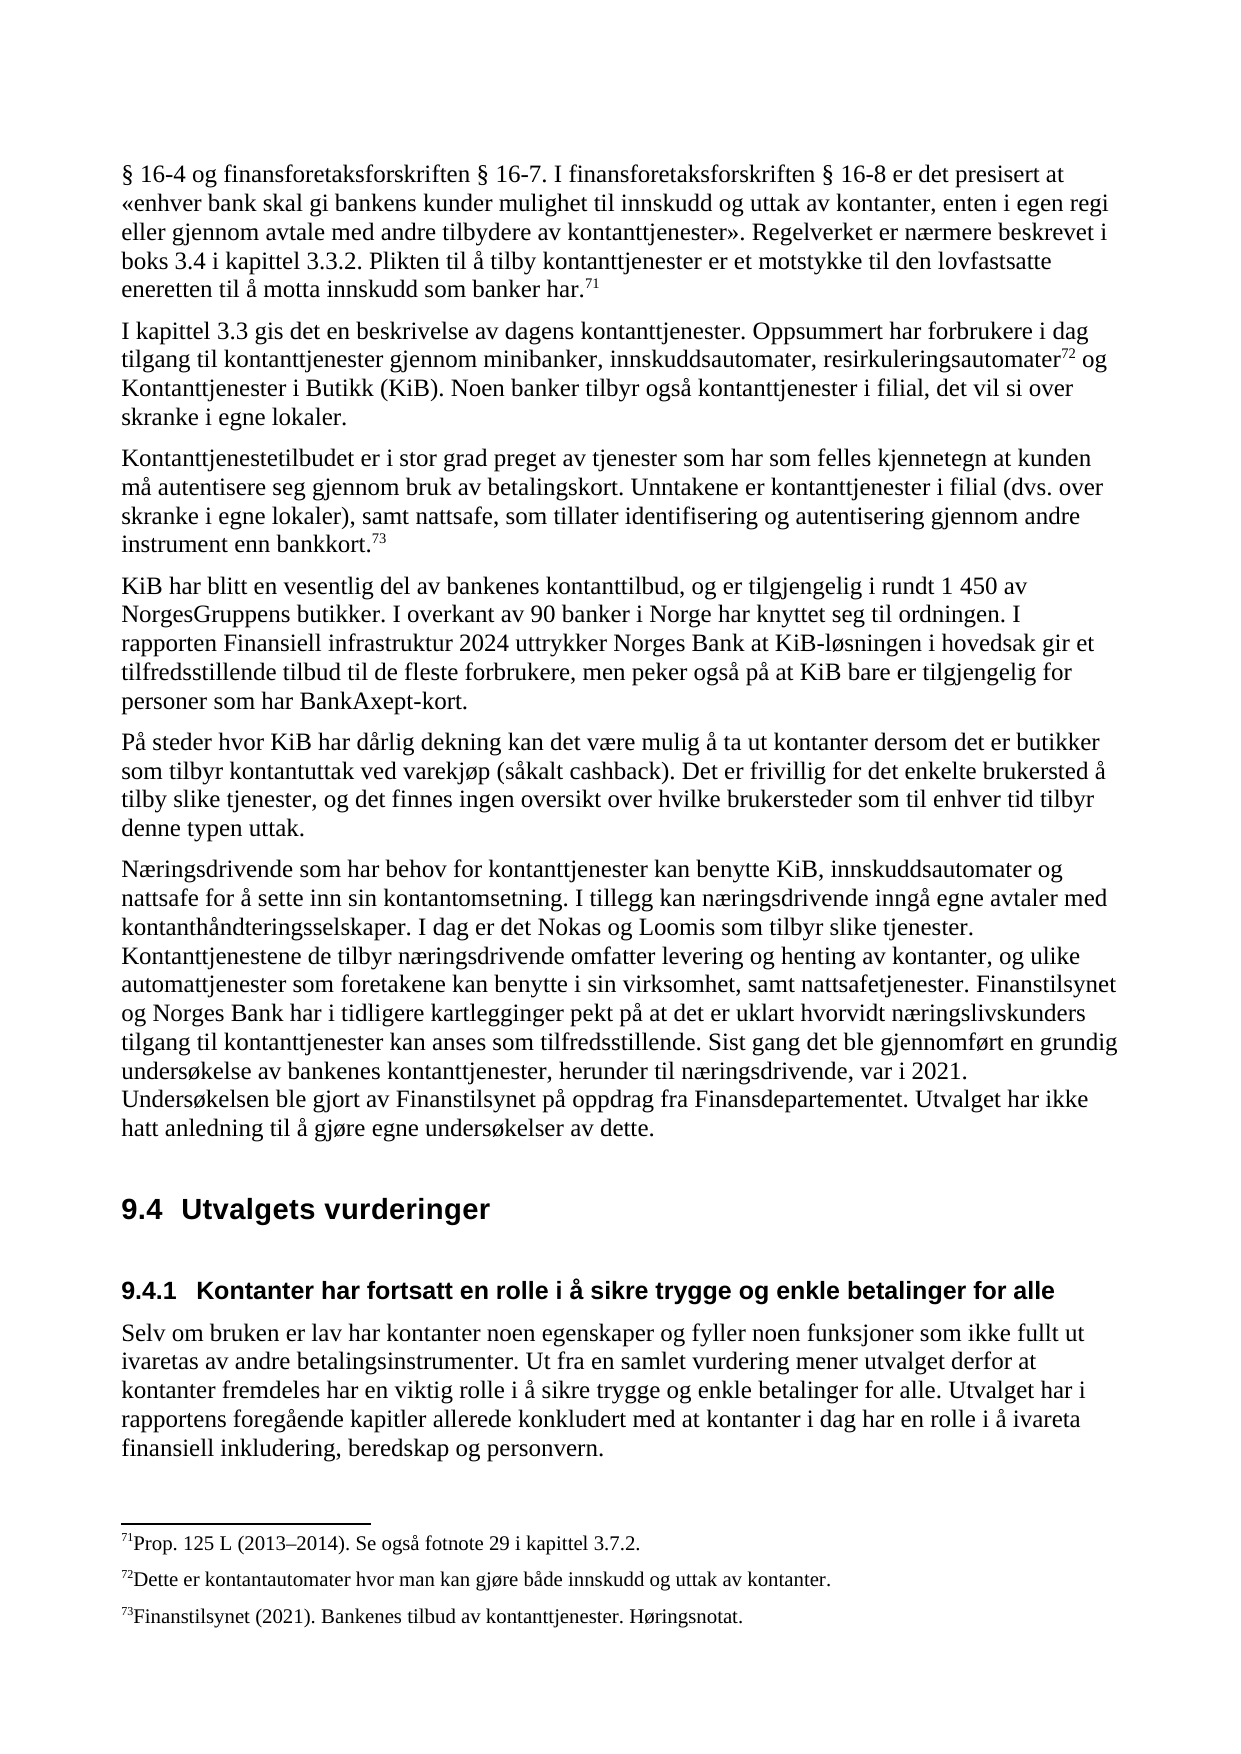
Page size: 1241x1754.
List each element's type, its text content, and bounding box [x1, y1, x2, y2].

text KiB har blitt en vesentlig del av bankenes kontanttilbud, og er tilgjengelig i rundt 1 450 av NorgesGruppens butikker. I overkant av 90 banker i Norge har knyttet seg til ordningen. I rapporten Finansiell infrastruktur 2024 uttrykker Norges Bank at KiB-løsningen i hovedsak gir et tilfredsstillende tilbud til de fleste forbrukere, men peker også på at KiB bare er tilgjengelig for personer som har BankAxept-kort. [121, 571, 1119, 714]
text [121, 159, 1119, 303]
text Kontanttjenestetilbudet er i stor grad preget av tjenester som har som felles kjennetegn at kunden må autentisere seg gjennom bruk av betalingskort. Unntakene er kontanttjenester i filial (dvs. over skranke i egne lokaler), samt nattsafe, som tillater identifisering og autentisering gjennom andre instrument enn bankkort. [121, 443, 1119, 558]
subtitle Kontanter har fortsatt en rolle i å sikre trygge og enkle betalinger for alle [121, 1276, 1119, 1305]
subtitle Utvalgets vurderinger [121, 1192, 1119, 1226]
text I kapittel 3.3 gis det en beskrivelse av dagens kontanttjenester. Oppsummert har forbrukere i dag tilgang til kontanttjenester gjennom minibanker, innskuddsautomater, resirkuleringsautomater og Kontanttjenester i Butikk (KiB). Noen banker tilbyr også kontanttjenester i filial, det vil si over skranke i egne lokaler. [121, 316, 1119, 431]
text Selv om bruken er lav har kontanter noen egenskaper og fyller noen funksjoner som ikke fullt ut ivaretas av andre betalingsinstrumenter. Ut fra en samlet vurdering mener utvalget derfor at kontanter fremdeles har en viktig rolle i å sikre trygge og enkle betalinger for alle. Utvalget har i rapportens foregående kapitler allerede konkludert med at kontanter i dag har en rolle i å ivareta finansiell inkludering, beredskap og personvern. [121, 1318, 1119, 1461]
text Næringsdrivende som har behov for kontanttjenester kan benytte KiB, innskuddsautomater og nattsafe for å sette inn sin kontantomsetning. I tillegg kan næringsdrivende inngå egne avtaler med kontanthåndteringsselskaper. I dag er det Nokas og Loomis som tilbyr slike tjenester. Kontanttjenestene de tilbyr næringsdrivende omfatter levering og henting av kontanter, og ulike automattjenester som foretakene kan benytte i sin virksomhet, samt nattsafetjenester. Finanstilsynet og Norges Bank har i tidligere kartlegginger pekt på at det er uklart hvorvidt næringslivskunders tilgang til kontanttjenester kan anses som tilfredsstillende. Sist gang det ble gjennomført en grundig undersøkelse av bankenes kontanttjenester, herunder til næringsdrivende, var i 2021. Undersøkelsen ble gjort av Finanstilsynet på oppdrag fra Finansdepartementet. Utvalget har ikke hatt anledning til å gjøre egne undersøkelser av dette. [121, 854, 1119, 1142]
text På steder hvor KiB har dårlig dekning kan det være mulig å ta ut kontanter dersom det er butikker som tilbyr kontantuttak ved varekjøp (såkalt cashback). Det er frivillig for det enkelte brukersted å tilby slike tjenester, og det finnes ingen oversikt over hvilke brukersteder som til enhver tid tilbyr denne typen uttak. [121, 727, 1119, 842]
